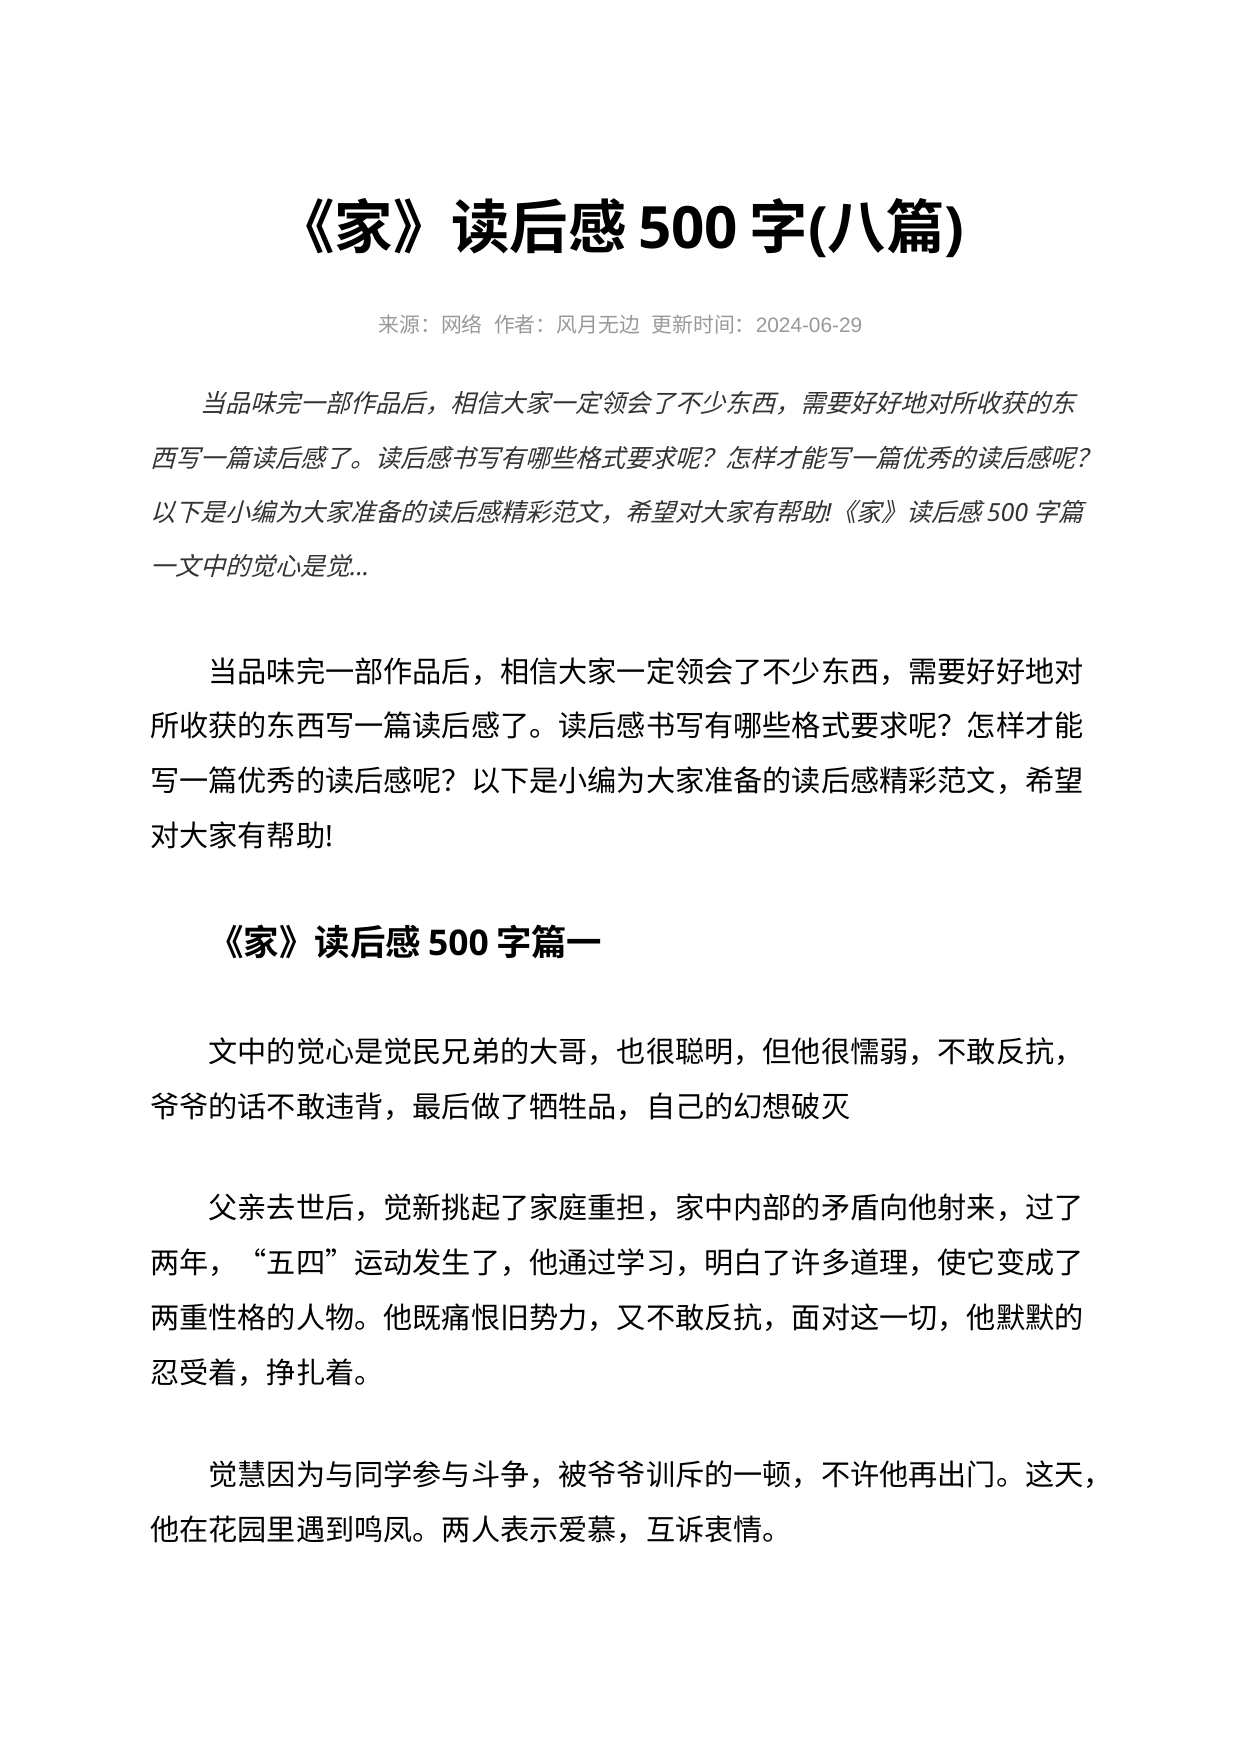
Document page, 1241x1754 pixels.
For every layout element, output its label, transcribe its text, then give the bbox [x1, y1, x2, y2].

text 当品味完一部作品后，相信大家一定领会了不少东西，需要好好地对所收获的东西写一篇读后感了。读后感书写有哪些格式要求呢？怎样才能写一篇优秀的读后感呢？以下是小编为大家准备的读后感精彩范文，希望对大家有帮助!《家》读后感500字篇一文中的觉心是觉... [150, 384, 1090, 583]
text 来源：网络 作者：风月无边 更新时间：2024-06-29 [150, 313, 1090, 337]
text 当品味完一部作品后，相信大家一定领会了不少东西，需要好好地对所收获的东西写一篇读后感了。读后感书写有哪些格式要求呢？怎样才能写一篇优秀的读后感呢？以下是小编为大家准备的读后感精彩范文，希望对大家有帮助! [150, 648, 1090, 855]
text 文中的觉心是觉民兄弟的大哥，也很聪明，但他很懦弱，不敢反抗，爷爷的话不敢违背，最后做了牺牲品，自己的幻想破灭 [150, 1028, 1090, 1126]
text 《家》读后感500字篇一 [150, 915, 1090, 966]
subtitle 《家》读后感500字(八篇) [150, 181, 1090, 266]
text 觉慧因为与同学参与斗争，被爷爷训斥的一顿，不许他再出门。这天，他在花园里遇到鸣凤。两人表示爱慕，互诉衷情。 [150, 1451, 1090, 1549]
text 父亲去世后，觉新挑起了家庭重担，家中内部的矛盾向他射来，过了两年，“五四”运动发生了，他通过学习，明白了许多道理，使它变成了两重性格的人物。他既痛恨旧势力，又不敢反抗，面对这一切，他默默的忍受着，挣扎着。 [150, 1185, 1090, 1392]
